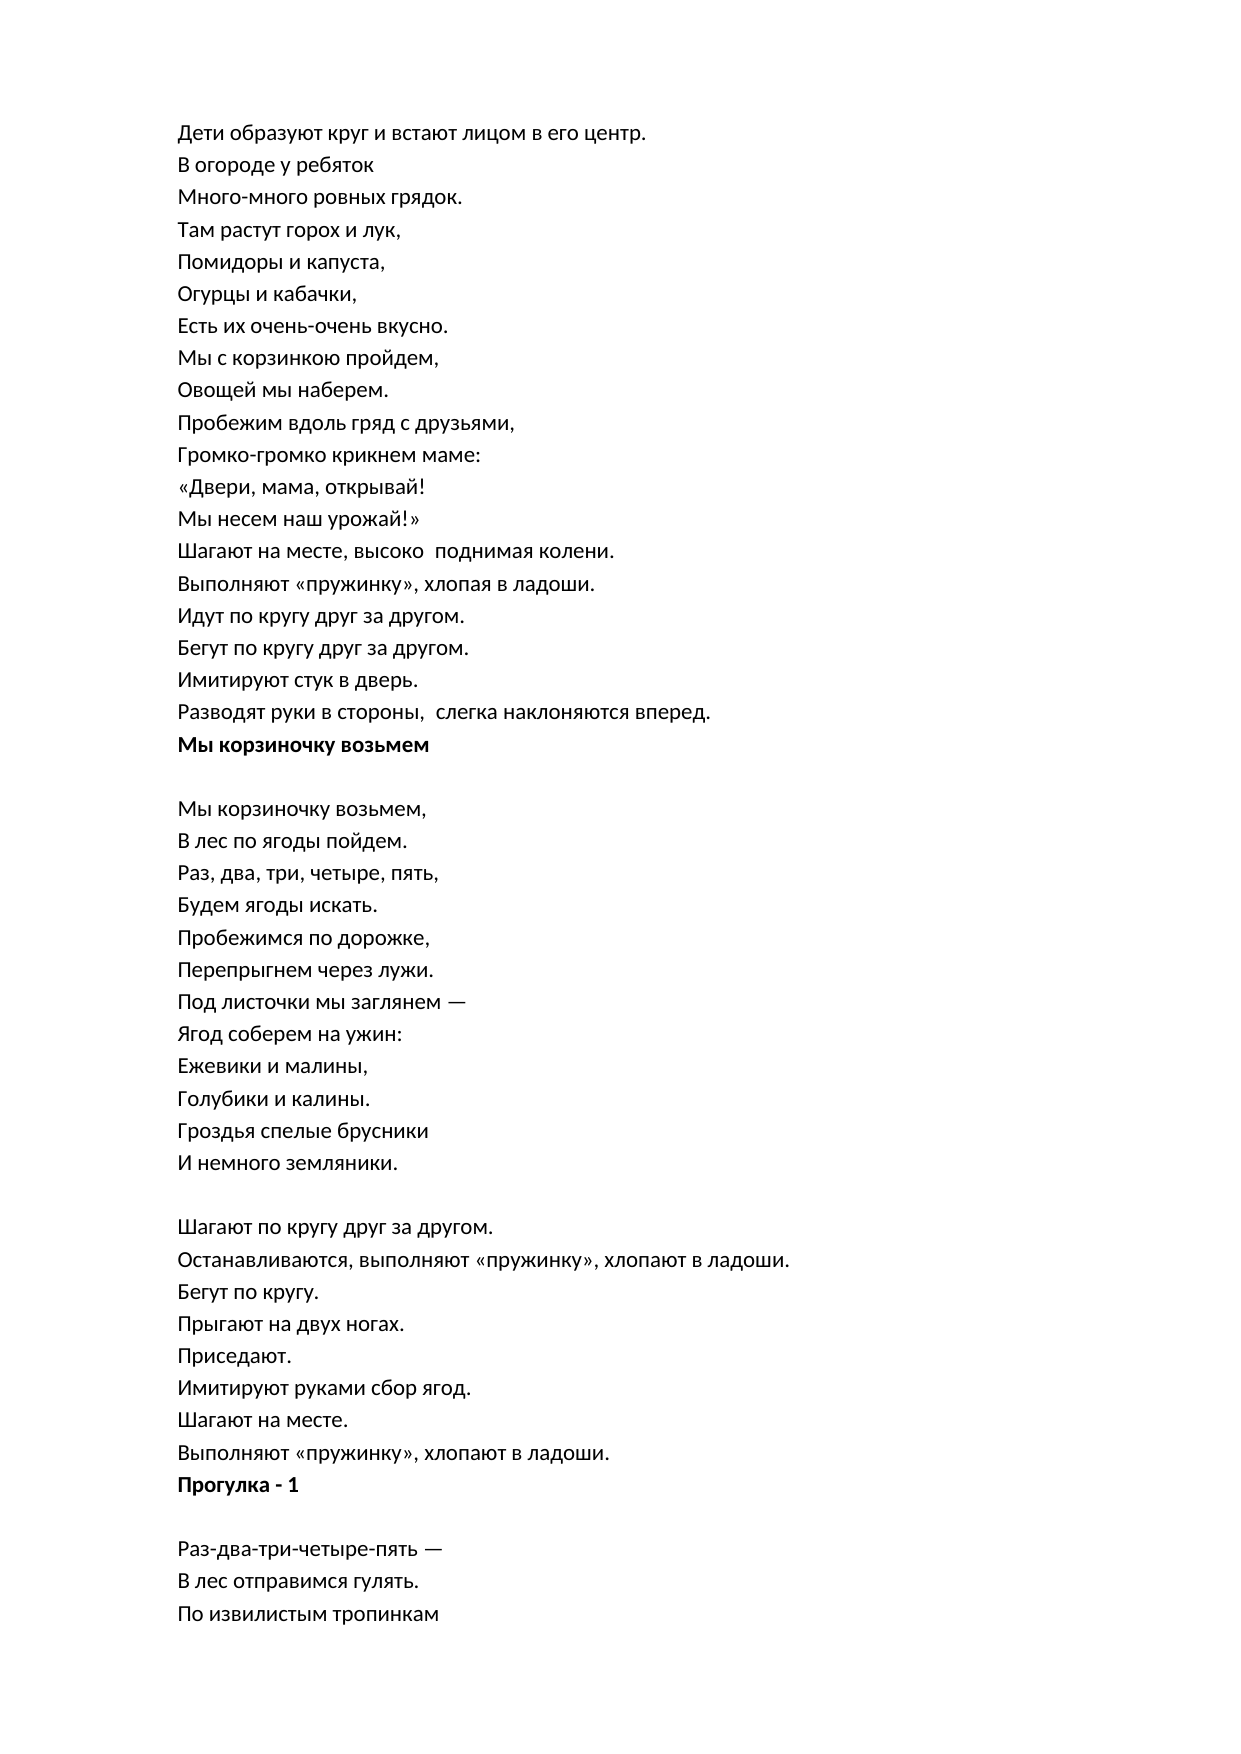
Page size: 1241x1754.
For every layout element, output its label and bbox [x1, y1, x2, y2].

text [177, 118, 1152, 1627]
